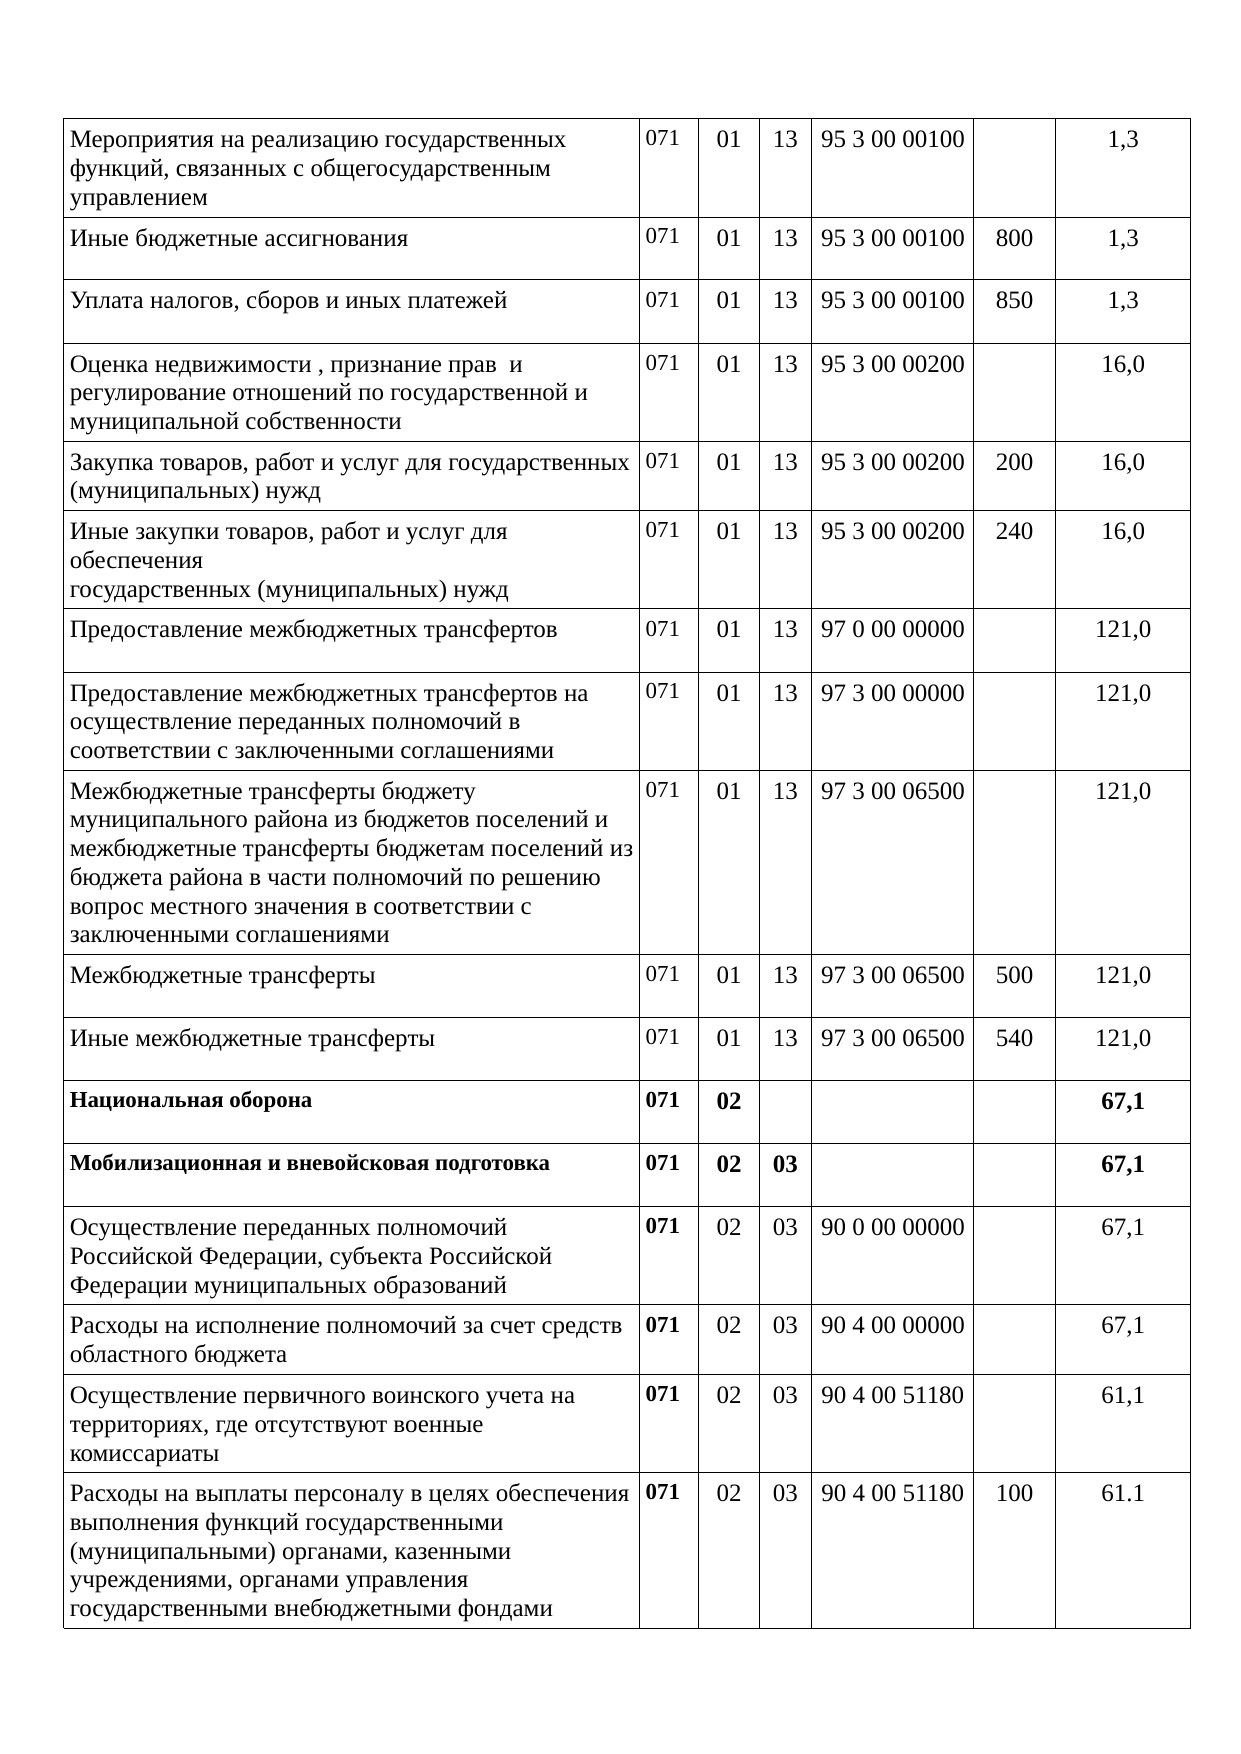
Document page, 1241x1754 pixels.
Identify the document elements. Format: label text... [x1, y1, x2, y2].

table_cell 01 [699, 218, 759, 279]
table_cell 01 [699, 609, 759, 671]
table_cell Иные межбюджетные трансферты [64, 1018, 639, 1080]
table_cell Оценка недвижимости , признание прав и регулирование отношений по государственной и муниципальной собственности [64, 344, 639, 441]
table_cell 071 [640, 344, 698, 441]
table_cell [760, 1081, 811, 1143]
table_cell Межбюджетные трансферты бюджету муниципального района из бюджетов поселений и межбюджетные трансферты бюджетам поселений из бюджета района в части полномочий по решению вопрос местного значения в соответствии с заключенными соглашениями [64, 771, 639, 954]
table_cell 13 [760, 609, 811, 671]
table_cell 200 [974, 442, 1055, 510]
table_cell 1,3 [1056, 280, 1190, 342]
table_cell 90 4 00 51180 [812, 1375, 973, 1472]
table_cell 13 [760, 442, 811, 510]
table_cell Межбюджетные трансферты [64, 955, 639, 1017]
table_cell 95 3 00 00200 [812, 511, 973, 608]
table_cell 95 3 00 00100 [812, 280, 973, 342]
table_cell [974, 1375, 1055, 1472]
table_cell 240 [974, 511, 1055, 608]
table_cell 071 [640, 1305, 698, 1374]
table_cell 02 [699, 1473, 759, 1628]
table_cell 01 [699, 771, 759, 954]
table_cell [812, 1081, 973, 1143]
table_cell [974, 1305, 1055, 1374]
table_cell 100 [974, 1473, 1055, 1628]
table_cell 121,0 [1056, 955, 1190, 1017]
table_cell 01 [699, 280, 759, 342]
table_cell 03 [760, 1144, 811, 1206]
table_cell 67,1 [1056, 1207, 1190, 1304]
table_cell 121,0 [1056, 771, 1190, 954]
table_cell 071 [640, 1375, 698, 1472]
table_cell 13 [760, 344, 811, 441]
table_cell 13 [760, 955, 811, 1017]
table_cell 02 [699, 1081, 759, 1143]
table_cell 071 [640, 1207, 698, 1304]
table_cell 02 [699, 1144, 759, 1206]
table_cell 071 [640, 218, 698, 279]
table_cell 13 [760, 119, 811, 216]
table_cell 500 [974, 955, 1055, 1017]
table_cell Иные закупки товаров, работ и услуг для обеспечения государственных (муниципальных) нужд [64, 511, 639, 608]
table_cell 1,3 [1056, 119, 1190, 216]
table_cell Мероприятия на реализацию государственных функций, связанных с общегосударственным управлением [64, 119, 639, 216]
table_cell Уплата налогов, сборов и иных платежей [64, 280, 639, 342]
table_cell 071 [640, 673, 698, 769]
table_cell 67,1 [1056, 1305, 1190, 1374]
table_cell 071 [640, 1144, 698, 1206]
table_cell 61.1 [1056, 1473, 1190, 1628]
table_cell 97 3 00 06500 [812, 771, 973, 954]
table_cell 13 [760, 218, 811, 279]
table_cell 16,0 [1056, 344, 1190, 441]
table_cell 071 [640, 1473, 698, 1628]
table_cell 13 [760, 771, 811, 954]
table_cell Расходы на выплаты персоналу в целях обеспечения выполнения функций государственными (муниципальными) органами, казенными учреждениями, органами управления государственными внебюджетными фондами [64, 1473, 639, 1628]
table_cell [974, 344, 1055, 441]
table_cell 03 [760, 1305, 811, 1374]
table_cell 071 [640, 119, 698, 216]
table_cell [974, 119, 1055, 216]
table_cell 13 [760, 511, 811, 608]
table_cell Осуществление первичного воинского учета на территориях, где отсутствуют военные комиссариаты [64, 1375, 639, 1472]
table_cell 13 [760, 1018, 811, 1080]
table_cell 121,0 [1056, 673, 1190, 769]
table_cell 121,0 [1056, 609, 1190, 671]
table_cell 01 [699, 119, 759, 216]
table_cell 800 [974, 218, 1055, 279]
table_cell 121,0 [1056, 1018, 1190, 1080]
table_cell [974, 609, 1055, 671]
table_cell 97 3 00 00000 [812, 673, 973, 769]
table_cell 97 3 00 06500 [812, 1018, 973, 1080]
table_cell Предоставление межбюджетных трансфертов на осуществление переданных полномочий в соответствии с заключенными соглашениями [64, 673, 639, 769]
table_cell Закупка товаров, работ и услуг для государственных (муниципальных) нужд [64, 442, 639, 510]
table_cell [974, 673, 1055, 769]
table_cell Национальная оборона [64, 1081, 639, 1143]
table_cell 071 [640, 511, 698, 608]
table_cell Мобилизационная и вневойсковая подготовка [64, 1144, 639, 1206]
table_cell 01 [699, 344, 759, 441]
table_cell 13 [760, 673, 811, 769]
table_cell Предоставление межбюджетных трансфертов [64, 609, 639, 671]
table_cell 03 [760, 1375, 811, 1472]
table_cell 16,0 [1056, 511, 1190, 608]
table_cell [974, 1081, 1055, 1143]
table_cell 90 4 00 51180 [812, 1473, 973, 1628]
table_cell 03 [760, 1207, 811, 1304]
table_cell 13 [760, 280, 811, 342]
table_cell 02 [699, 1305, 759, 1374]
table_cell 071 [640, 280, 698, 342]
table_cell [974, 771, 1055, 954]
table_cell 95 3 00 00100 [812, 119, 973, 216]
table_cell 16,0 [1056, 442, 1190, 510]
table_cell 02 [699, 1207, 759, 1304]
table_cell [974, 1207, 1055, 1304]
table_cell [812, 1144, 973, 1206]
table_cell 071 [640, 771, 698, 954]
table_cell 01 [699, 442, 759, 510]
table_cell 01 [699, 955, 759, 1017]
table_cell 071 [640, 955, 698, 1017]
table_cell 90 4 00 00000 [812, 1305, 973, 1374]
table_cell 01 [699, 1018, 759, 1080]
table_cell Осуществление переданных полномочий Российской Федерации, субъекта Российской Федерации муниципальных образований [64, 1207, 639, 1304]
table_cell 90 0 00 00000 [812, 1207, 973, 1304]
table_cell Расходы на исполнение полномочий за счет средств областного бюджета [64, 1305, 639, 1374]
table_cell [974, 1144, 1055, 1206]
table_cell 1,3 [1056, 218, 1190, 279]
table_cell 67,1 [1056, 1144, 1190, 1206]
table_cell 97 0 00 00000 [812, 609, 973, 671]
table_cell 071 [640, 1081, 698, 1143]
table_cell 95 3 00 00200 [812, 344, 973, 441]
table_cell 540 [974, 1018, 1055, 1080]
table_cell 071 [640, 1018, 698, 1080]
table_cell 95 3 00 00100 [812, 218, 973, 279]
table_cell 02 [699, 1375, 759, 1472]
table_cell 95 3 00 00200 [812, 442, 973, 510]
table_cell Иные бюджетные ассигнования [64, 218, 639, 279]
table_cell 67,1 [1056, 1081, 1190, 1143]
table_cell 071 [640, 609, 698, 671]
table_cell 850 [974, 280, 1055, 342]
table_cell 01 [699, 673, 759, 769]
table_cell 01 [699, 511, 759, 608]
table_cell 071 [640, 442, 698, 510]
table_cell 61,1 [1056, 1375, 1190, 1472]
table_cell 03 [760, 1473, 811, 1628]
table_cell 97 3 00 06500 [812, 955, 973, 1017]
